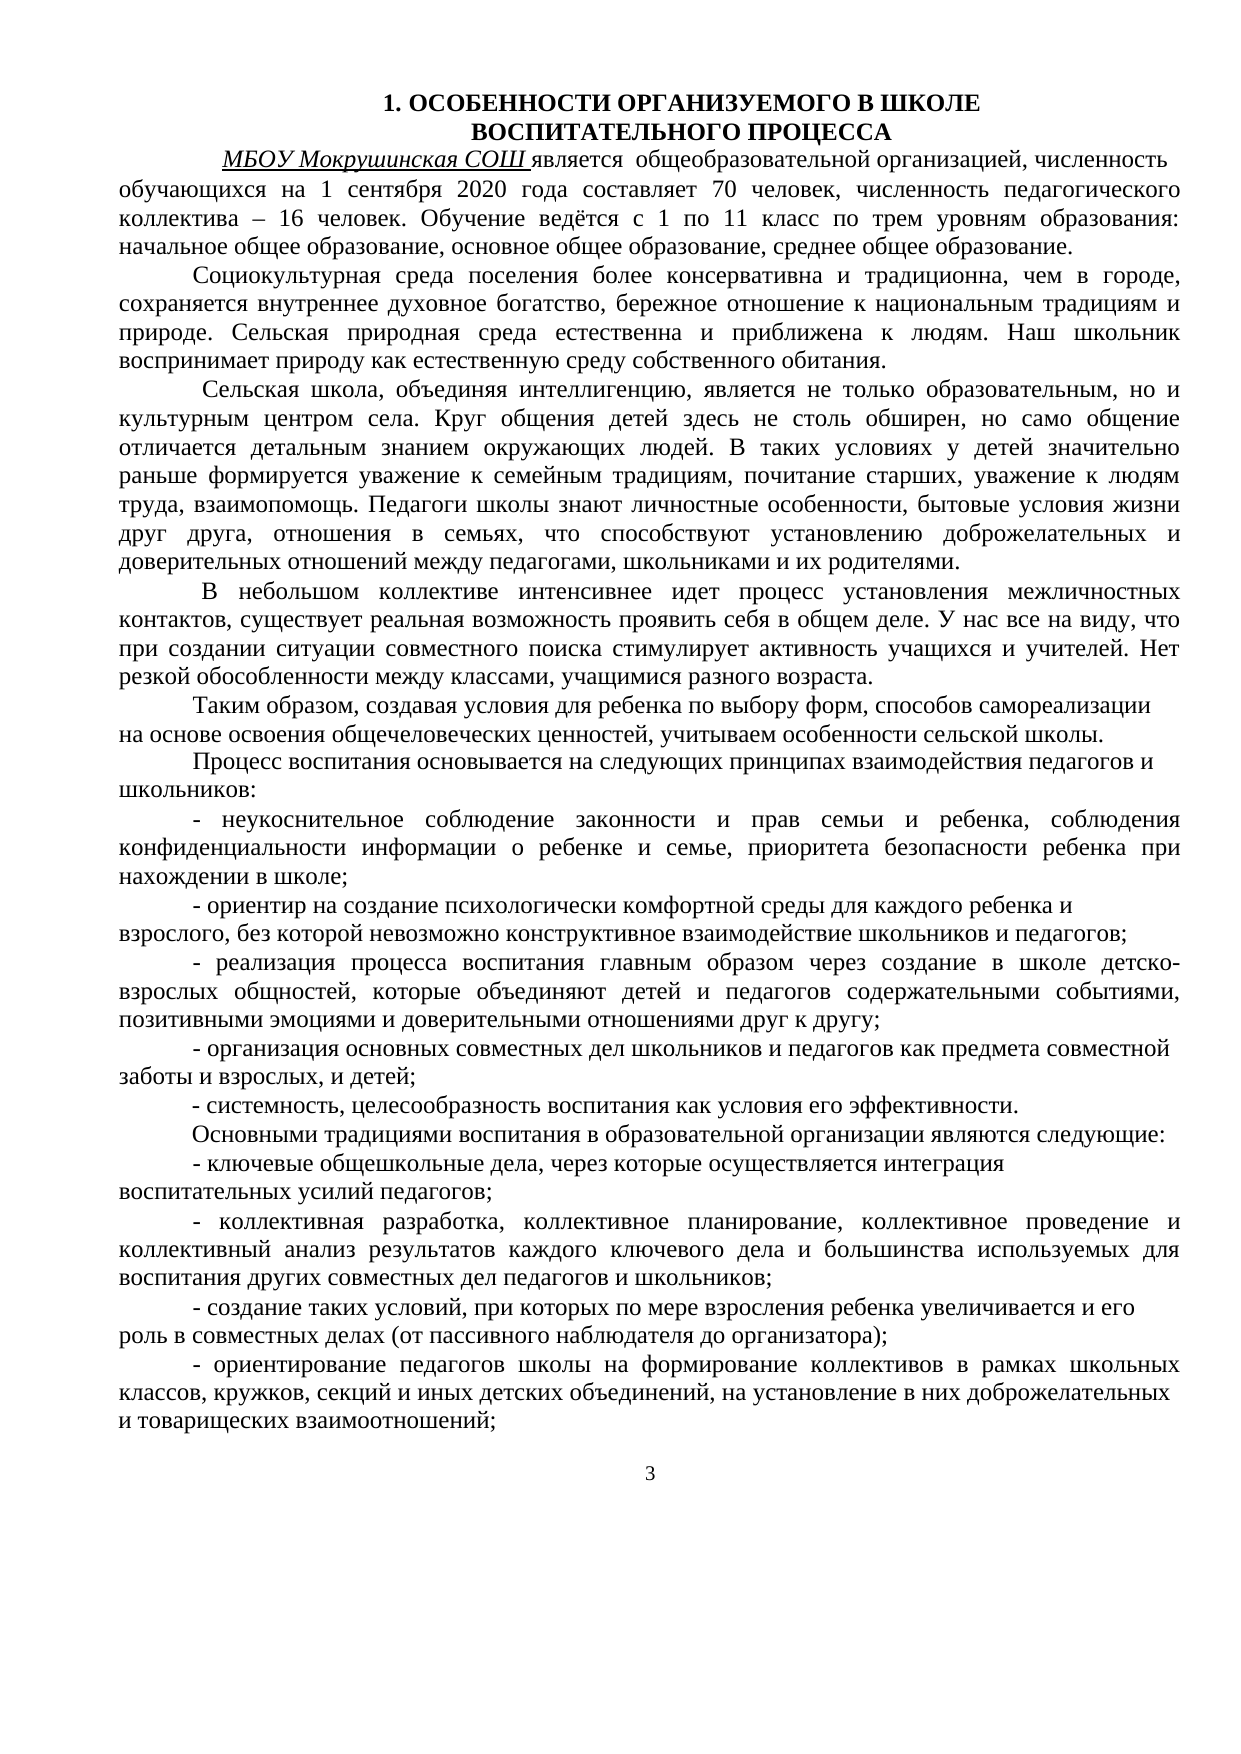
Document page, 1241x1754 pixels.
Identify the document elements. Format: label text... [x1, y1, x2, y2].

text Процесс воспитания основывается на следующих принципах взаимодействия педагогов и школьников: [119, 747, 1181, 803]
list небольшом коллективе интенсивнее идет процесс установления межличностных контактов, существует реальная возможность проявить себя в общем деле. У нас все на виду, что при создании ситуации совместного поиска стимулирует активность учащихся и учителей. Нет резкой обособленности между классами, учащимися разного возраста. [119, 577, 1181, 690]
text Таким образом, создавая условия для ребенка по выбору форм, способов самореализации на основе освоения общечеловеческих ценностей, учитываем особенности сельской школы. [119, 691, 1179, 747]
text МБОУ Мокрушинская СОШ является общеобразовательной организацией, численность [208, 146, 1181, 173]
text 3 [118, 1461, 1182, 1485]
text - ключевые общешкольные дела, через которые осуществляется интеграция воспитательных усилий педагогов; [119, 1149, 1181, 1205]
text ВОСПИТАТЕЛЬНОГО ПРОЦЕССА [471, 117, 1181, 146]
text - ориентирование педагогов школы на формирование коллективов в рамках школьных классов, кружков, секций и иных детских объединений, на установление в них доброжелательных [119, 1350, 1181, 1406]
text - неукоснительное соблюдение законности и прав семьи и ребенка, соблюдения конфиденциальности информации о ребенке и семье, приоритета безопасности ребенка при нахождении в школе; [119, 805, 1181, 889]
text Социокультурная среда поселения более консервативна и традиционна, чем в городе, сохраняется внутреннее духовное богатство, бережное отношение к национальным традициям и природе. Сельская природная среда естественна и приближена к людям. Наш школьник воспринимает природу как естественную среду собственного обитания. [119, 261, 1181, 374]
text - ориентир на создание психологически комфортной среды для каждого ребенка и взрослого, без которой невозможно конструктивное взаимодействие школьников и педагогов; [119, 891, 1181, 947]
text Основными традициями воспитания в образовательной организации являются следующие: [192, 1119, 1181, 1148]
text - коллективная разработка, коллективное планирование, коллективное проведение и коллективный анализ результатов каждого ключевого дела и большинства используемых для воспитания других совместных дел педагогов и школьников; [119, 1207, 1181, 1291]
text - системность, целесообразность воспитания как условия его эффективности. [192, 1091, 1181, 1119]
text обучающихся на 1 сентября 2020 года составляет 70 человек, численность педагогического коллектива – 16 человек. Обучение ведётся с 1 по 11 класс по трем уровням образования: начальное общее образование, основное общее образование, среднее общее образование. [119, 175, 1181, 260]
text - создание таких условий, при которых по мере взросления ребенка увеличивается и его роль в совместных делах (от пассивного наблюдателя до организатора); [119, 1292, 1179, 1349]
text - реализация процесса воспитания главным образом через создание в школе детско-взрослых общностей, которые объединяют детей и педагогов содержательными событиями, позитивными эмоциями и доверительными отношениями друг к другу; [119, 948, 1181, 1033]
text Сельская школа, объединяя интеллигенцию, является не только образовательным, но и культурным центром села. Круг общения детей здесь не столь обширен, но само общение отличается детальным знанием окружающих людей. В таких условиях у детей значительно раньше формируется уважение к семейным традициям, почитание старших, уважение к людям труда, взаимопомощь. Педагоги школы знают личностные особенности, бытовые условия жизни друг друга, отношения в семьях, что способствуют установлению доброжелательных и доверительных отношений между педагогами, школьниками и их родителями. [119, 375, 1181, 575]
text - организация основных совместных дел школьников и педагогов как предмета совместной заботы и взрослых, и детей; [119, 1034, 1181, 1090]
list товарищеских взаимоотношений; [118, 1406, 1181, 1434]
list ОСОБЕННОСТИ ОРГАНИЗУЕМОГО В ШКОЛЕ [383, 88, 1181, 117]
